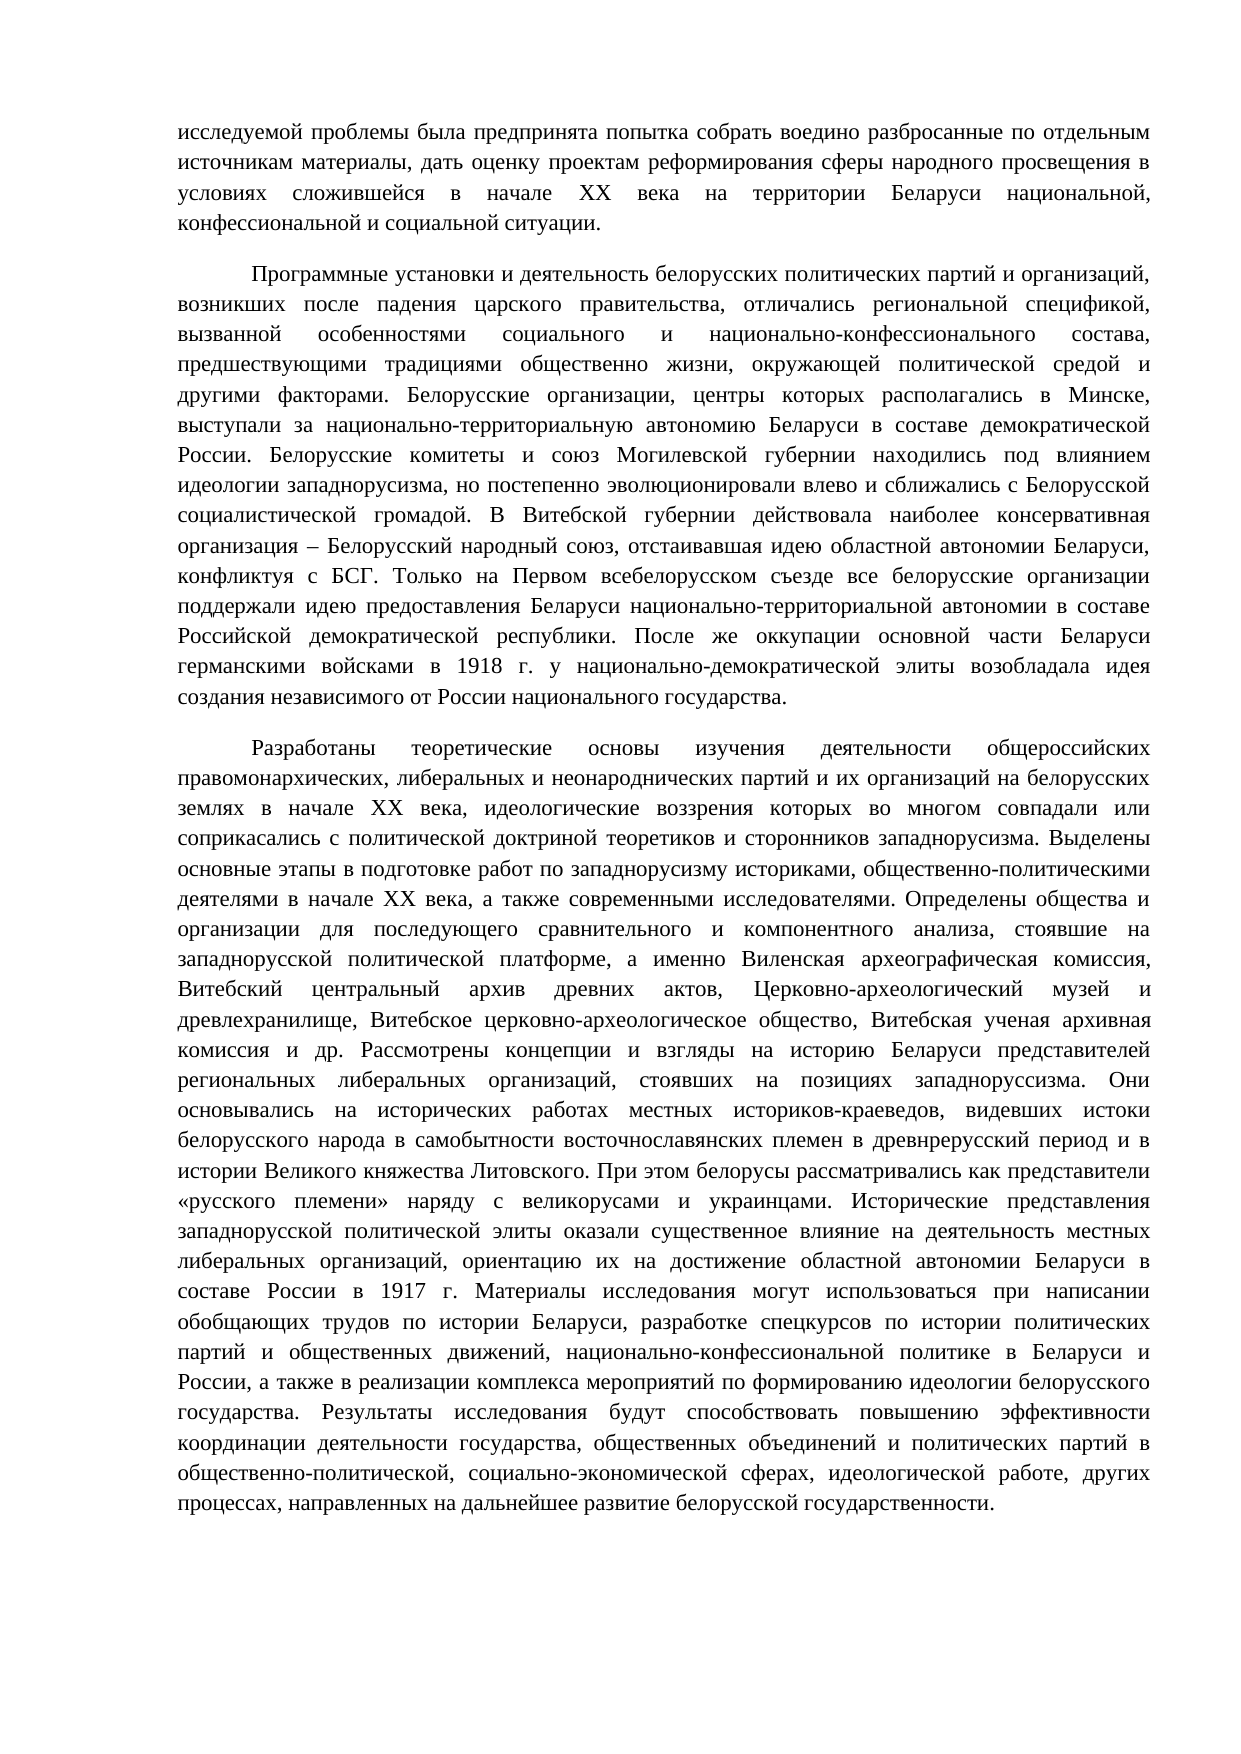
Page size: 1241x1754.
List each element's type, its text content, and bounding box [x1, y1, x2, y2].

text Разработаны теоретические основы изучения деятельности общероссийских правомонархических, либеральных и неонароднических партий и их организаций на белорусских землях в начале ХХ века, идеологические воззрения которых во многом совпадали или соприкасались с политической доктриной теоретиков и сторонников западнорусизма. Выделены основные этапы в подготовке работ по западнорусизму историками, общественно-политическими деятелями в начале ХХ века, а также современными исследователями. Определены общества и организации для последующего сравнительного и компонентного анализа, стоявшие на западнорусской политической платформе, а именно Виленская археографическая комиссия, Витебский центральный архив древних актов, Церковно-археологический музей и древлехранилище, Витебское церковно-археологическое общество, Витебская ученая архивная комиссия и др. Рассмотрены концепции и взгляды на историю Беларуси представителей региональных либеральных организаций, стоявших на позициях западноруссизма. Они основывались на исторических работах местных историков-краеведов, видевших истоки белорусского народа в самобытности восточнославянских племен в древнрерусский период и в истории Великого княжества Литовского. При этом белорусы рассматривались как представители «русского племени» наряду с великорусами и украинцами. Исторические представления западнорусской политической элиты оказали существенное влияние на деятельность местных либеральных организаций, ориентацию их на достижение областной автономии Беларуси в составе России в 1917 г. Материалы исследования могут использоваться при написании обобщающих трудов по истории Беларуси, разработке спецкурсов по истории политических партий и общественных движений, национально-конфессиональной политике в Беларуси и России, а также в реализации комплекса мероприятий по формированию идеологии белорусского государства. Результаты исследования будут способствовать повышению эффективности координации деятельности государства, общественных объединений и политических партий в общественно-политической, социально-экономической сферах, идеологической работе, других процессах, направленных на дальнейшее развитие белорусской государственности. [177, 734, 1152, 1515]
text Программные установки и деятельность белорусских политических партий и организаций, возникших после падения царского правительства, отличались региональной спецификой, вызванной особенностями социального и национально-конфессионального состава, предшествующими традициями общественно жизни, окружающей политической средой и другими факторами. Белорусские организации, центры которых располагались в Минске, выступали за национально-территориальную автономию Беларуси в составе демократической России. Белорусские комитеты и союз Могилевской губернии находились под влиянием идеологии западнорусизма, но постепенно эволюционировали влево и сближались с Белорусской социалистической громадой. В Витебской губернии действовала наиболее консервативная организация – Белорусский народный союз, отстаивавшая идею областной автономии Беларуси, конфликтуя с БСГ. Только на Первом всебелорусском съезде все белорусские организации поддержали идею предоставления Беларуси национально-территориальной автономии в составе Российской демократической республики. После же оккупации основной части Беларуси германскими войсками в 1918 г. у национально-демократической элиты возобладала идея создания независимого от России национального государства. [177, 260, 1152, 709]
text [177, 118, 1152, 235]
